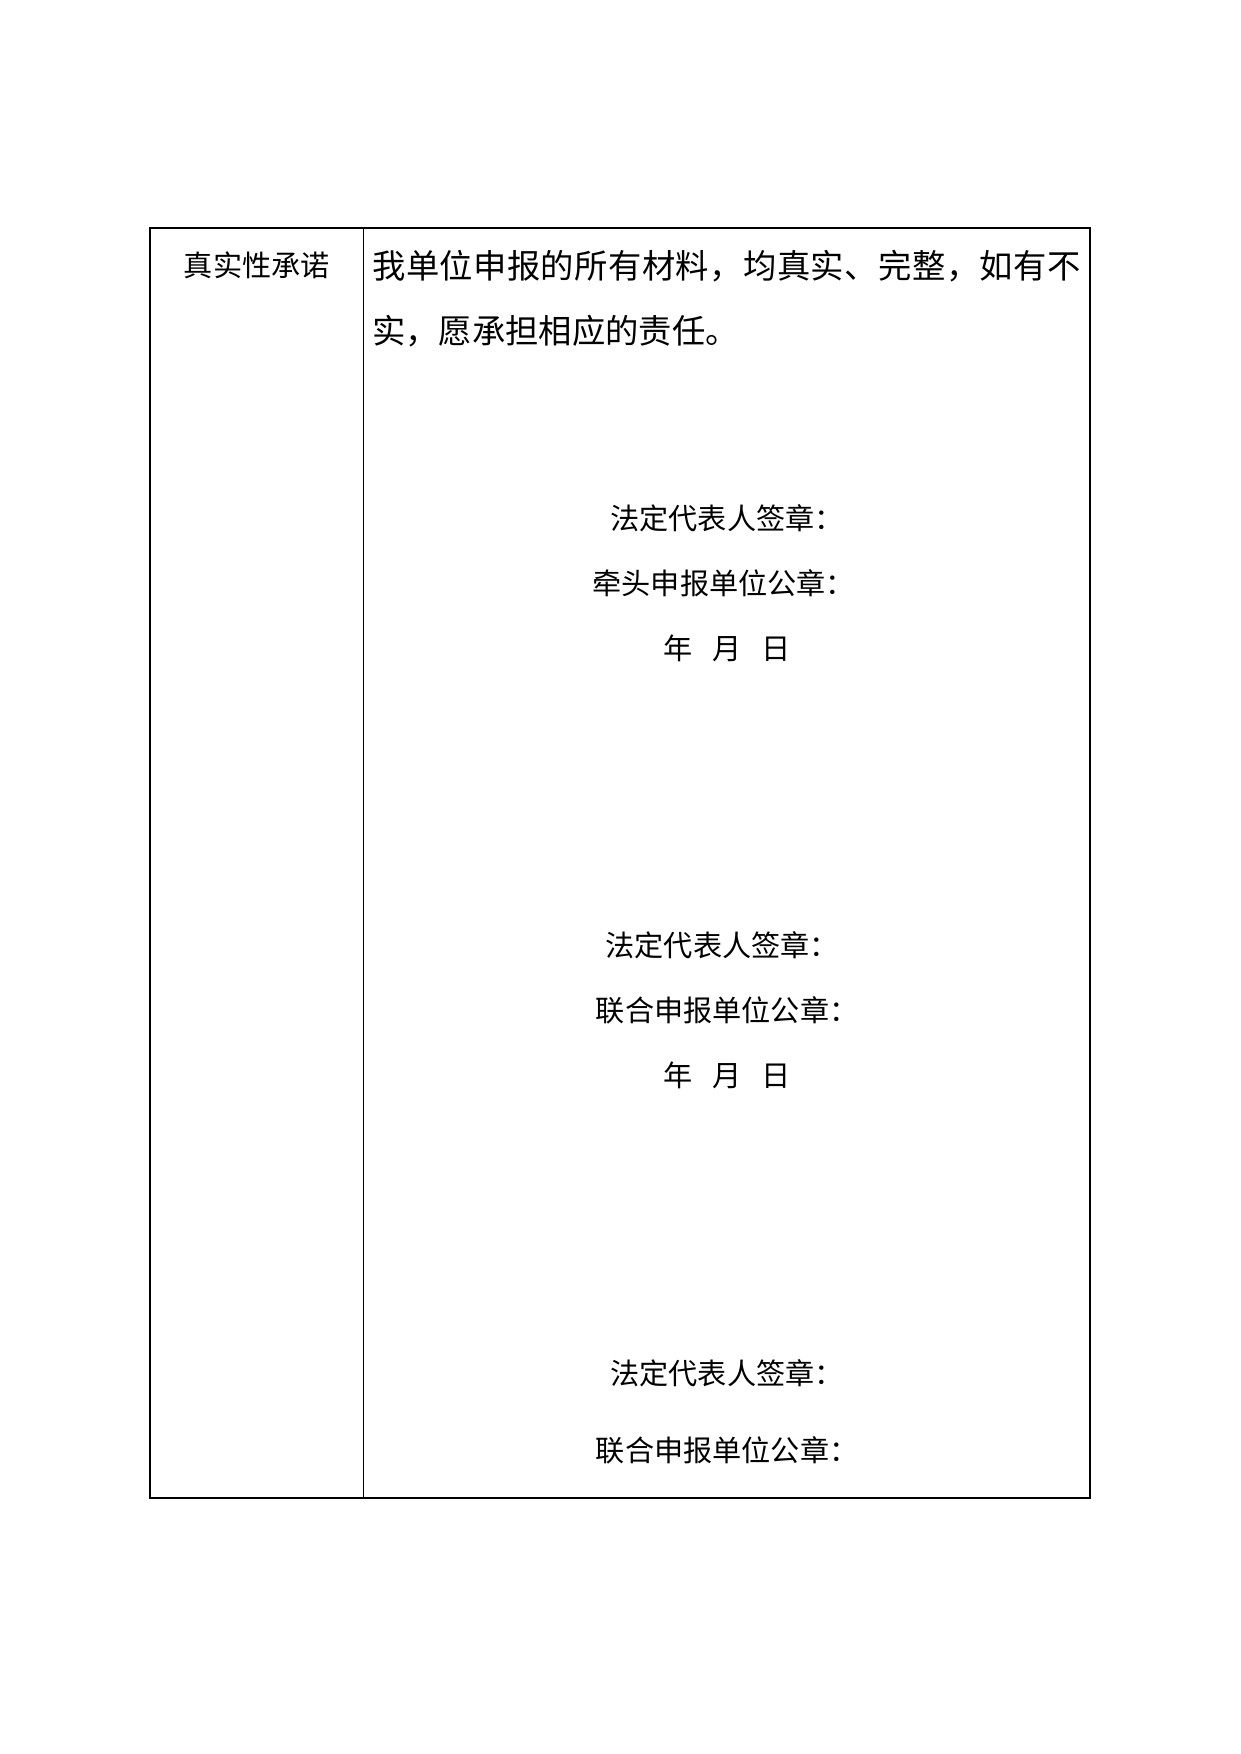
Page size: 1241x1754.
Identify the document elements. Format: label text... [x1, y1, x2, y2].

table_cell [364, 229, 1089, 1497]
table_cell 真实性承诺 [151, 229, 363, 1497]
